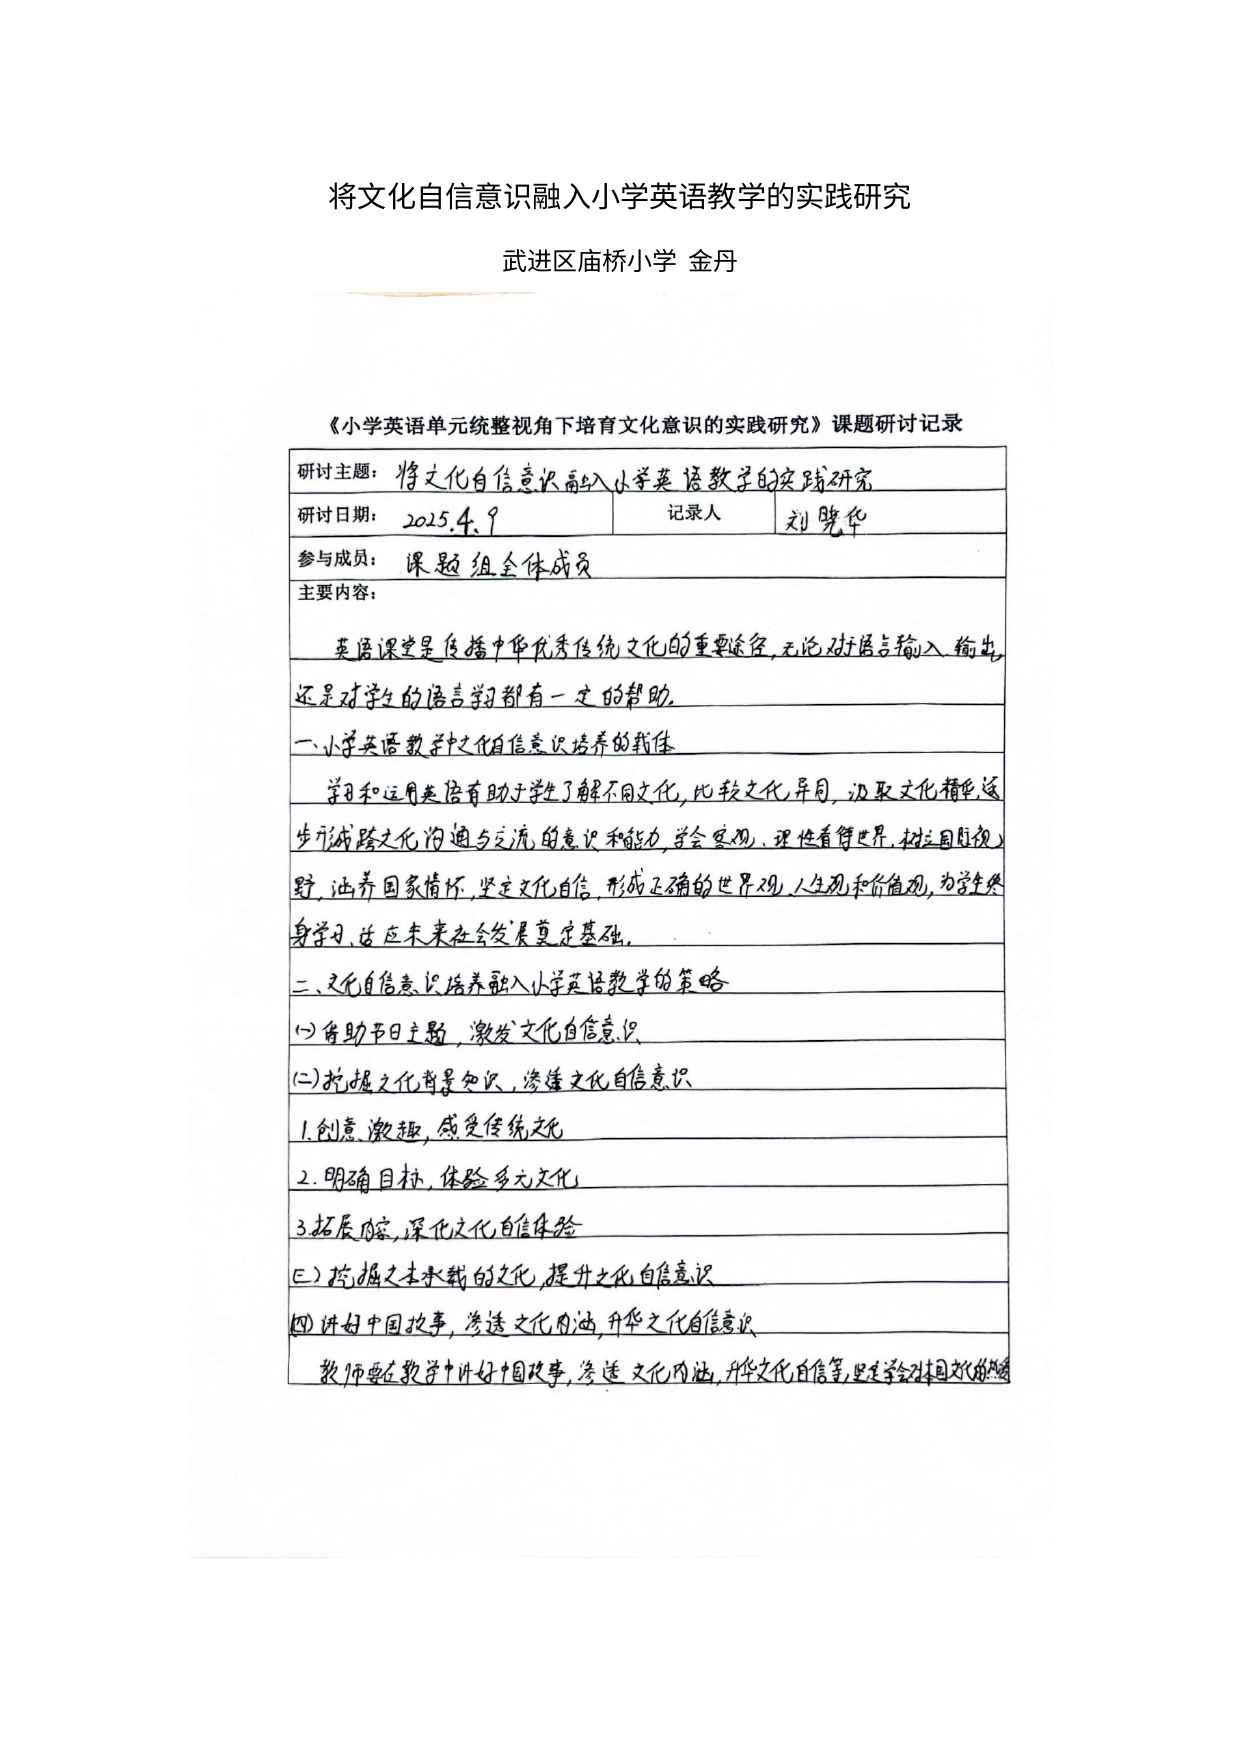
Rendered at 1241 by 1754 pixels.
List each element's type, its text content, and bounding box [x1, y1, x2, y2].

text 将文化自信意识融入小学英语教学的实践研究 [187, 162, 1053, 227]
text 武进区庙桥小学 金丹 [187, 227, 1053, 292]
picture [187, 292, 1053, 1558]
